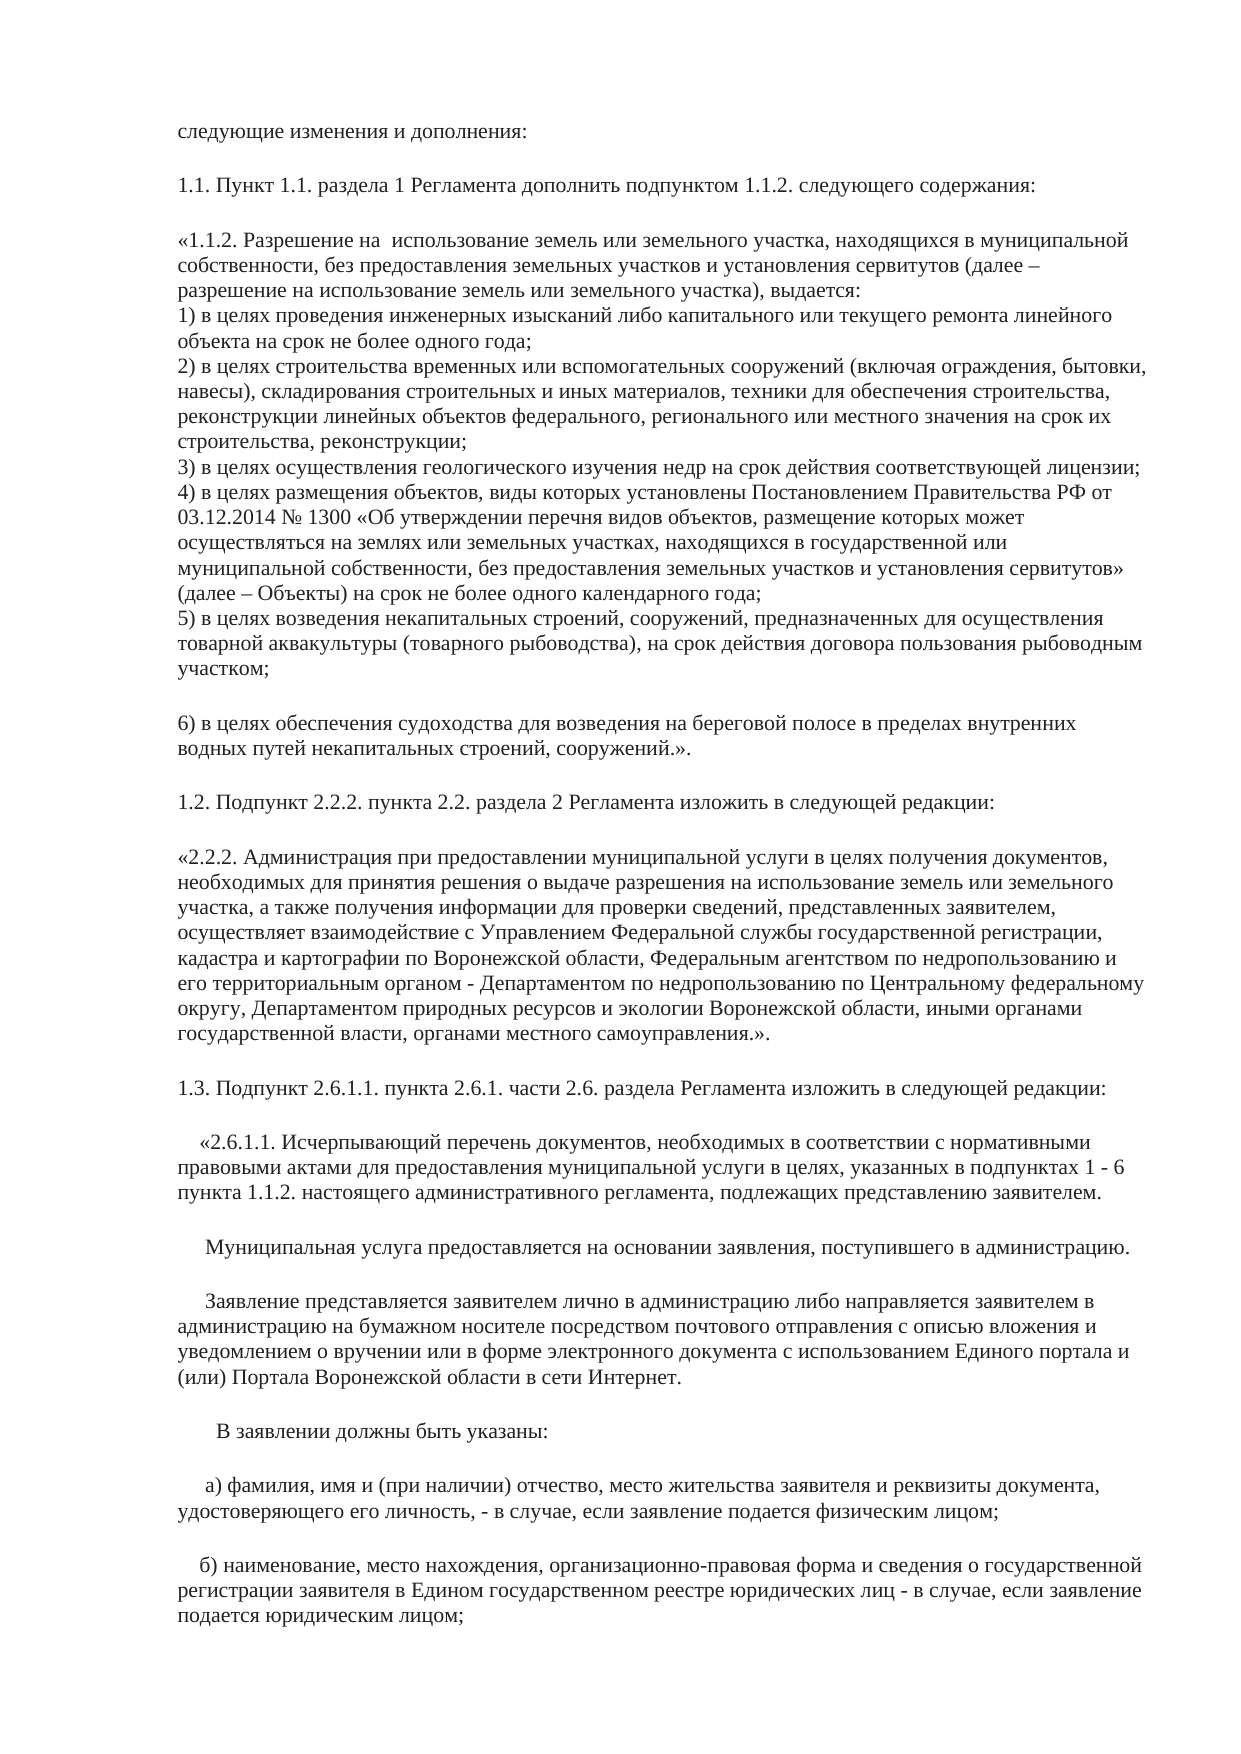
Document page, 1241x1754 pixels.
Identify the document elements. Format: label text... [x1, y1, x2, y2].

text «2.2.2. Администрация при предоставлении муниципальной услуги в целях получения документов, необходимых для принятия решения о выдаче разрешения на использование земель или земельного участка, а также получения информации для проверки сведений, представленных заявителем, осуществляет взаимодействие с Управлением Федеральной службы государственной регистрации, кадастра и картографии по Воронежской области, Федеральным агентством по недропользованию и его территориальным органом - Департаментом по недропользованию по Центральному федеральному округу, Департаментом природных ресурсов и экологии Воронежской области, иными органами государственной власти, органами местного самоуправления.». [177, 844, 1152, 1045]
text «1.1.2. Разрешение на использование земель или земельного участка, находящихся в муниципальной собственности, без предоставления земельных участков и установления сервитутов (далее – разрешение на использование земель или земельного участка), выдается: 1) в целях проведения инженерных изысканий либо капитального или текущего ремонта линейного объекта на срок не более одного года; 2) в целях строительства временных или вспомогательных сооружений (включая ограждения, бытовки, навесы), складирования строительных и иных материалов, техники для обеспечения строительства, реконструкции линейных объектов федерального, регионального или местного значения на срок их строительства, реконструкции; 3) в целях осуществления геологического изучения недр на срок действия соответствующей лицензии; 4) в целях размещения объектов, виды которых установлены Постановлением Правительства РФ от 03.12.2014 № 1300 «Об утверждении перечня видов объектов, размещение которых может осуществляться на землях или земельных участках, находящихся в государственной или муниципальной собственности, без предоставления земельных участков и установления сервитутов» (далее – Объекты) на срок не более одного календарного года; 5) в целях возведения некапитальных строений, сооружений, предназначенных для осуществления товарной аквакультуры (товарного рыбоводства), на срок действия договора пользования рыбоводным участком; [177, 227, 1152, 681]
text «2.6.1.1. Исчерпывающий перечень документов, необходимых в соответствии с нормативными правовыми актами для предоставления муниципальной услуги в целях, указанных в подпунктах 1 - 6 пункта 1.1.2. настоящего административного регламента, подлежащих представлению заявителем. [177, 1129, 1152, 1204]
text б) наименование, место нахождения, организационно-правовая форма и сведения о государственной регистрации заявителя в Едином государственном реестре юридических лиц - в случае, если заявление подается юридическим лицом; [177, 1552, 1152, 1628]
text следующие изменения и дополнения: [177, 118, 1152, 143]
text 6) в целях обеспечения судоходства для возведения на береговой полосе в пределах внутренних водных путей некапитальных строений, сооружений.». [177, 710, 1152, 760]
text Муниципальная услуга предоставляется на основании заявления, поступившего в администрацию. [177, 1234, 1152, 1259]
text а) фамилия, имя и (при наличии) отчество, место жительства заявителя и реквизиты документа, удостоверяющего его личность, - в случае, если заявление подается физическим лицом; [177, 1472, 1152, 1523]
text Заявление представляется заявителем лично в администрацию либо направляется заявителем в администрацию на бумажном носителе посредством почтового отправления с описью вложения и уведомлением о вручении или в форме электронного документа с использованием Единого портала и (или) Портала Воронежской области в сети Интернет. [177, 1288, 1152, 1389]
text В заявлении должны быть указаны: [177, 1418, 1152, 1443]
text 1.2. Подпункт 2.2.2. пункта 2.2. раздела 2 Регламента изложить в следующей редакции: [177, 789, 1152, 814]
text 1.1. Пункт 1.1. раздела 1 Регламента дополнить подпунктом 1.1.2. следующего содержания: [177, 172, 1152, 198]
text 1.3. Подпункт 2.6.1.1. пункта 2.6.1. части 2.6. раздела Регламента изложить в следующей редакции: [177, 1074, 1152, 1100]
